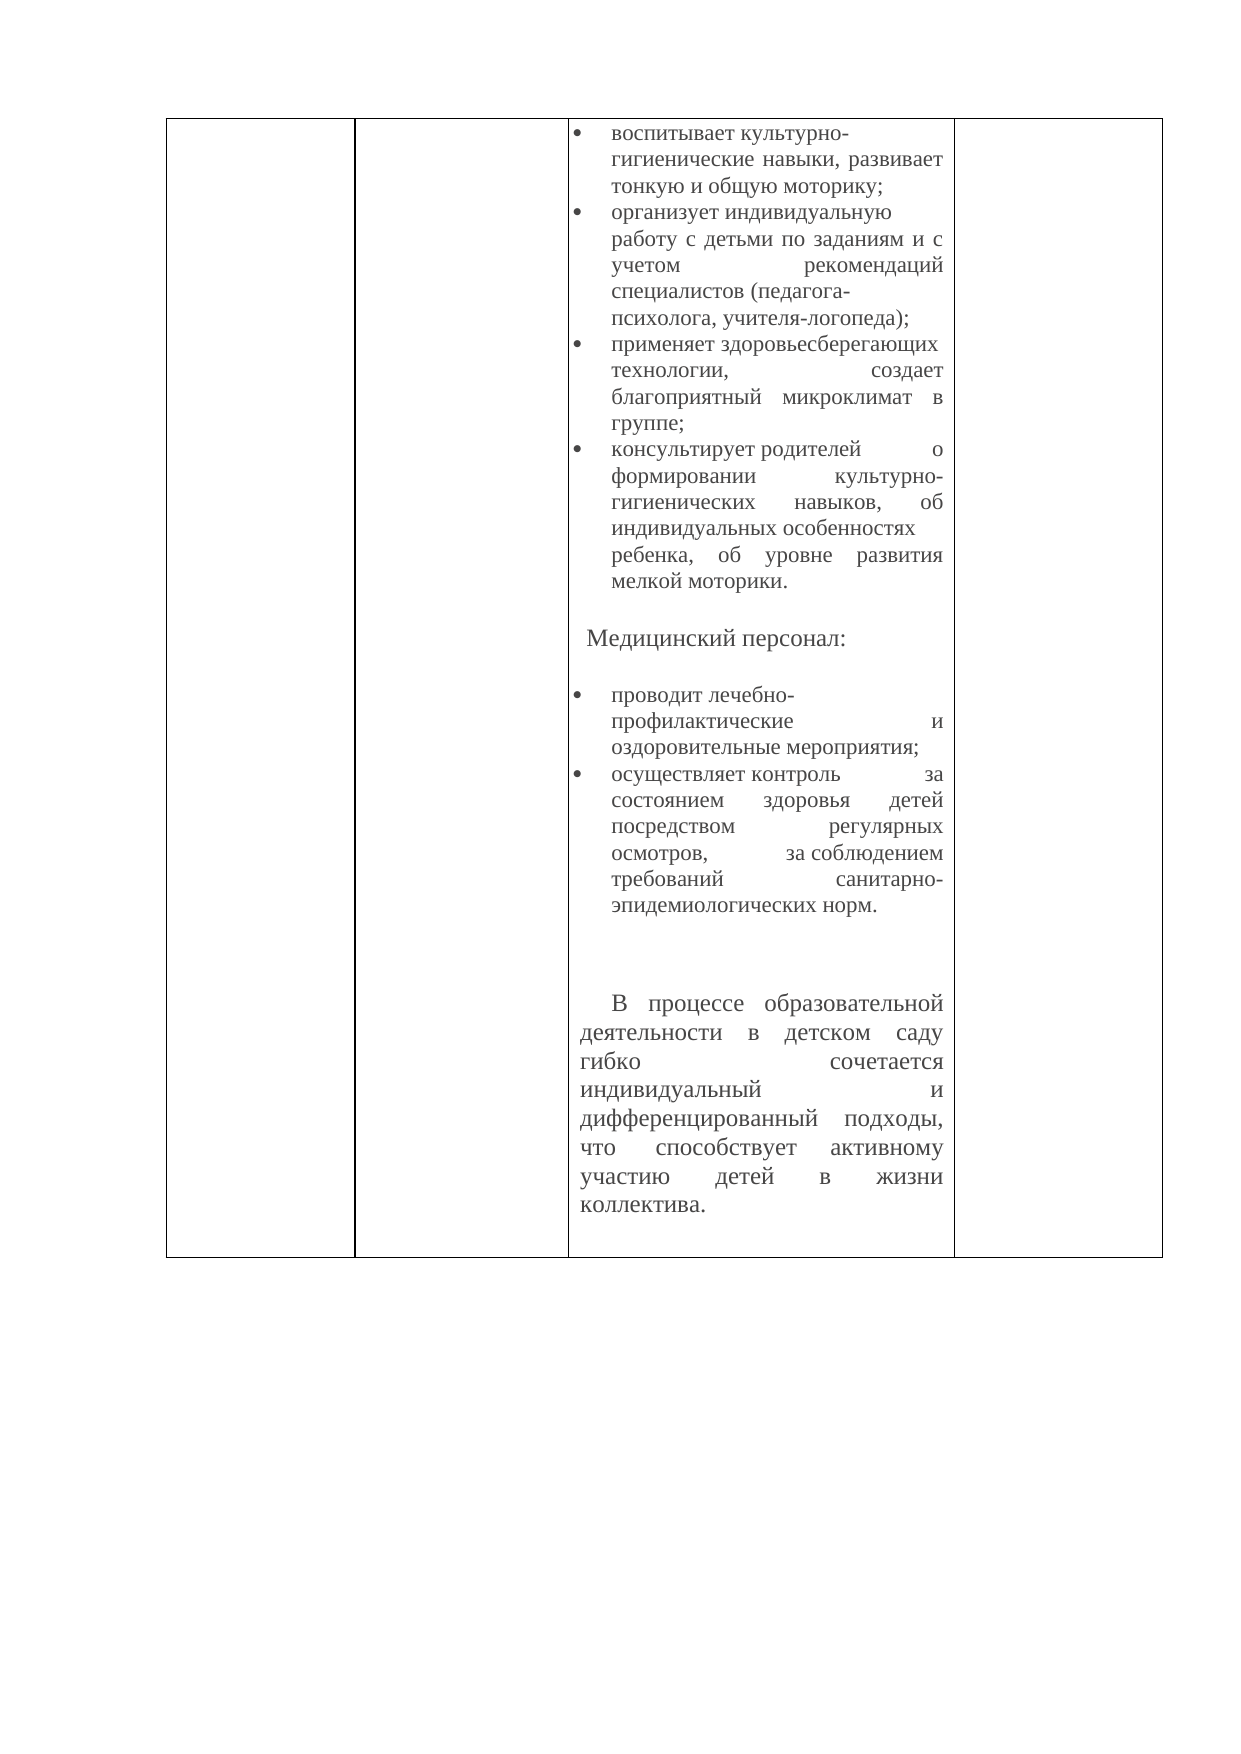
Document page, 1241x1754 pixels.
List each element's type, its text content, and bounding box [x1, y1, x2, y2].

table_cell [167, 119, 354, 1257]
table_cell [955, 119, 1162, 1257]
table_cell [356, 119, 568, 1257]
